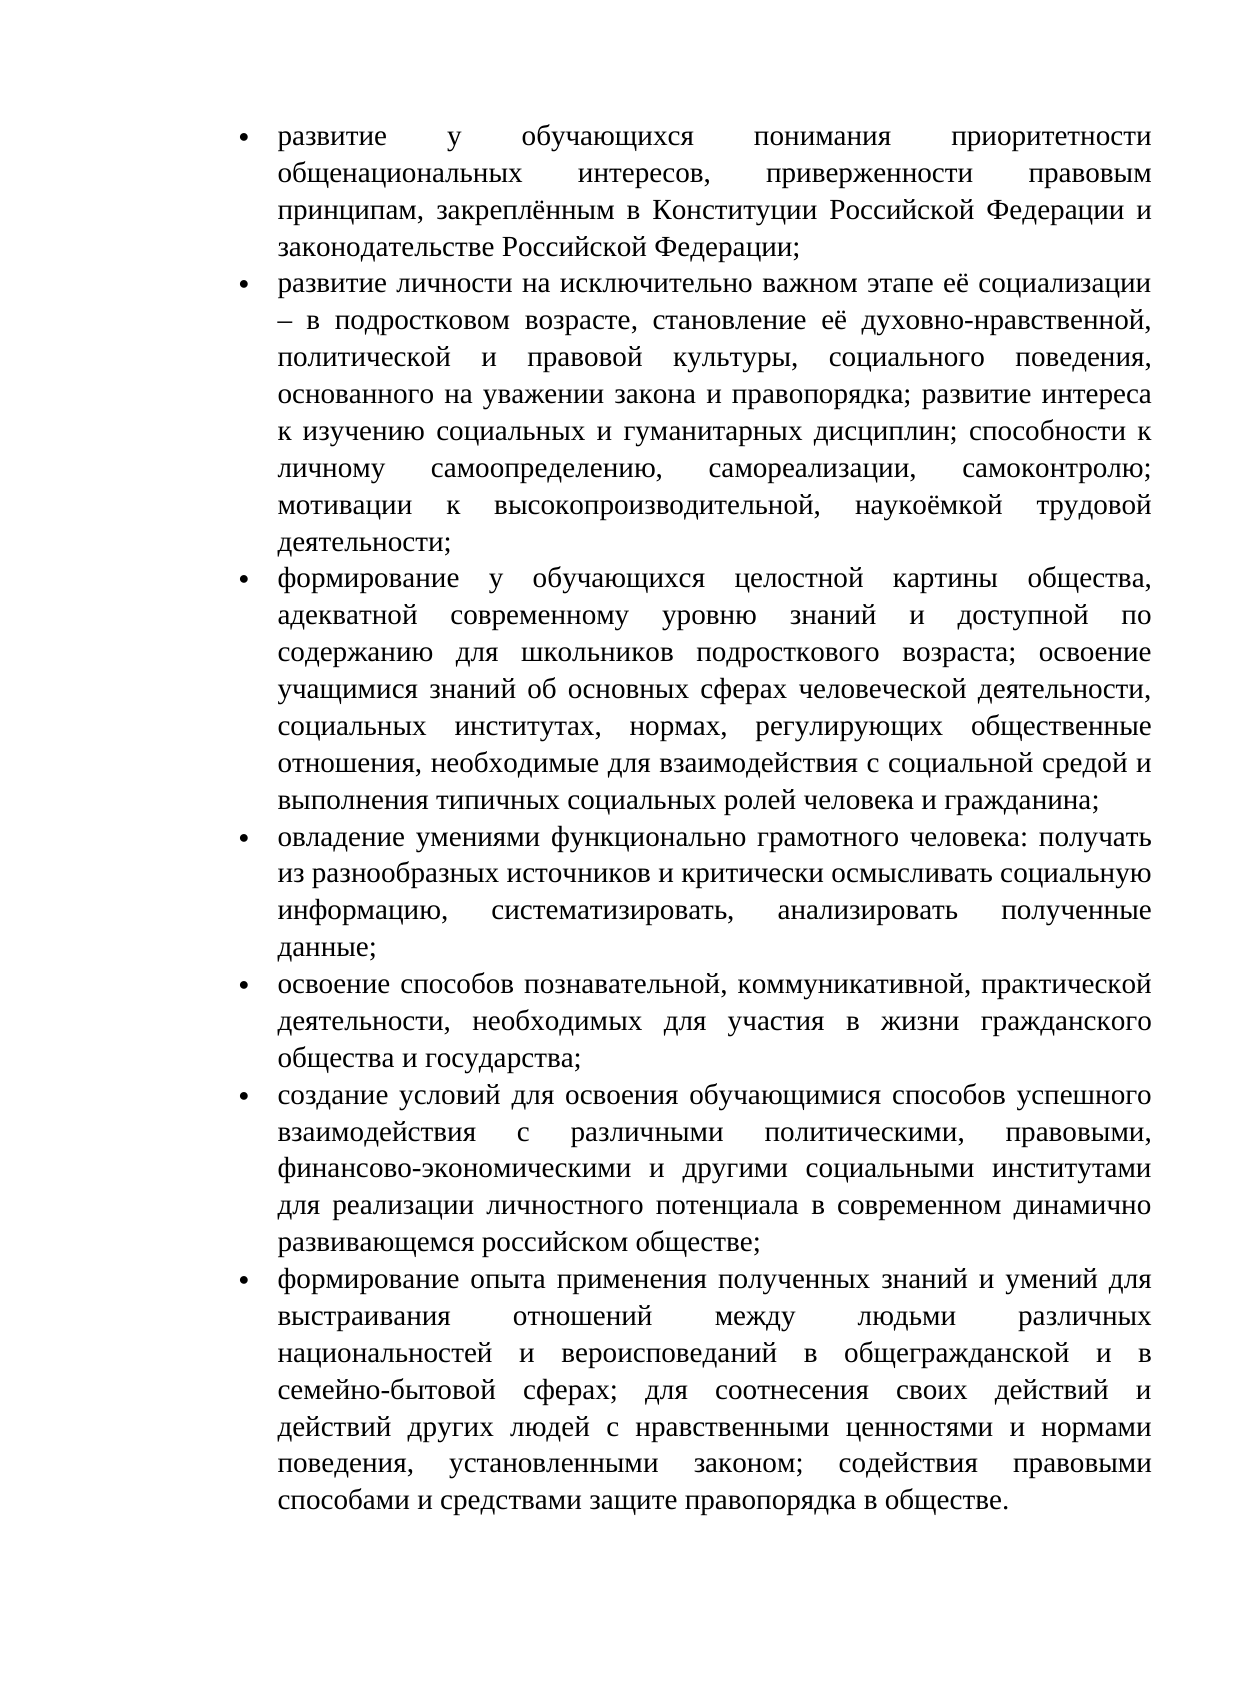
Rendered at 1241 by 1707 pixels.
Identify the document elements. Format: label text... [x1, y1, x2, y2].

list освоение способов познавательной, коммуникативной, практической деятельности, необходимых для участия в жизни гражданского общества и государства; [240, 966, 1152, 1073]
list формирование опыта применения полученных знаний и умений для выстраивания отношений между людьми различных национальностей и вероисповеданий в общегражданской и в семейно-бытовой сферах; для соотнесения своих действий и действий других людей с нравственными ценностями и нормами поведения, установленными законом; содействия правовыми способами и средствами защите правопорядка в обществе. [240, 1261, 1152, 1516]
list овладение умениями функционально грамотного человека: получать из разнообразных источников и критически осмысливать социальную информацию, систематизировать, анализировать полученные данные; [240, 819, 1152, 963]
list создание условий для освоения обучающимися способов успешного взаимодействия с различными политическими, правовыми, финансово-экономическими и другими социальными институтами для реализации личностного потенциала в современном динамично развивающемся российском обществе; [240, 1077, 1152, 1258]
list формирование у обучающихся целостной картины общества, адекватной современному уровню знаний и доступной по содержанию для школьников подросткового возраста; освоение учащимися знаний об основных сферах человеческой деятельности, социальных институтах, нормах, регулирующих общественные отношения, необходимые для взаимодействия с социальной средой и выполнения типичных социальных ролей человека и гражданина; [240, 561, 1152, 815]
list развитие у обучающихся понимания приоритетности общенациональных интересов, приверженности правовым принципам, закреплённым в Конституции Российской Федерации и законодательстве Российской Федерации; [240, 118, 1152, 262]
list развитие личности на исключительно важном этапе её социализации – в подростковом возрасте, становление её духовно-нравственной, политической и правовой культуры, социального поведения, основанного на уважении закона и правопорядка; развитие интереса к изучению социальных и гуманитарных дисциплин; способности к личному самоопределению, самореализации, самоконтролю; мотивации к высокопроизводительной, наукоёмкой трудовой деятельности; [240, 266, 1152, 557]
